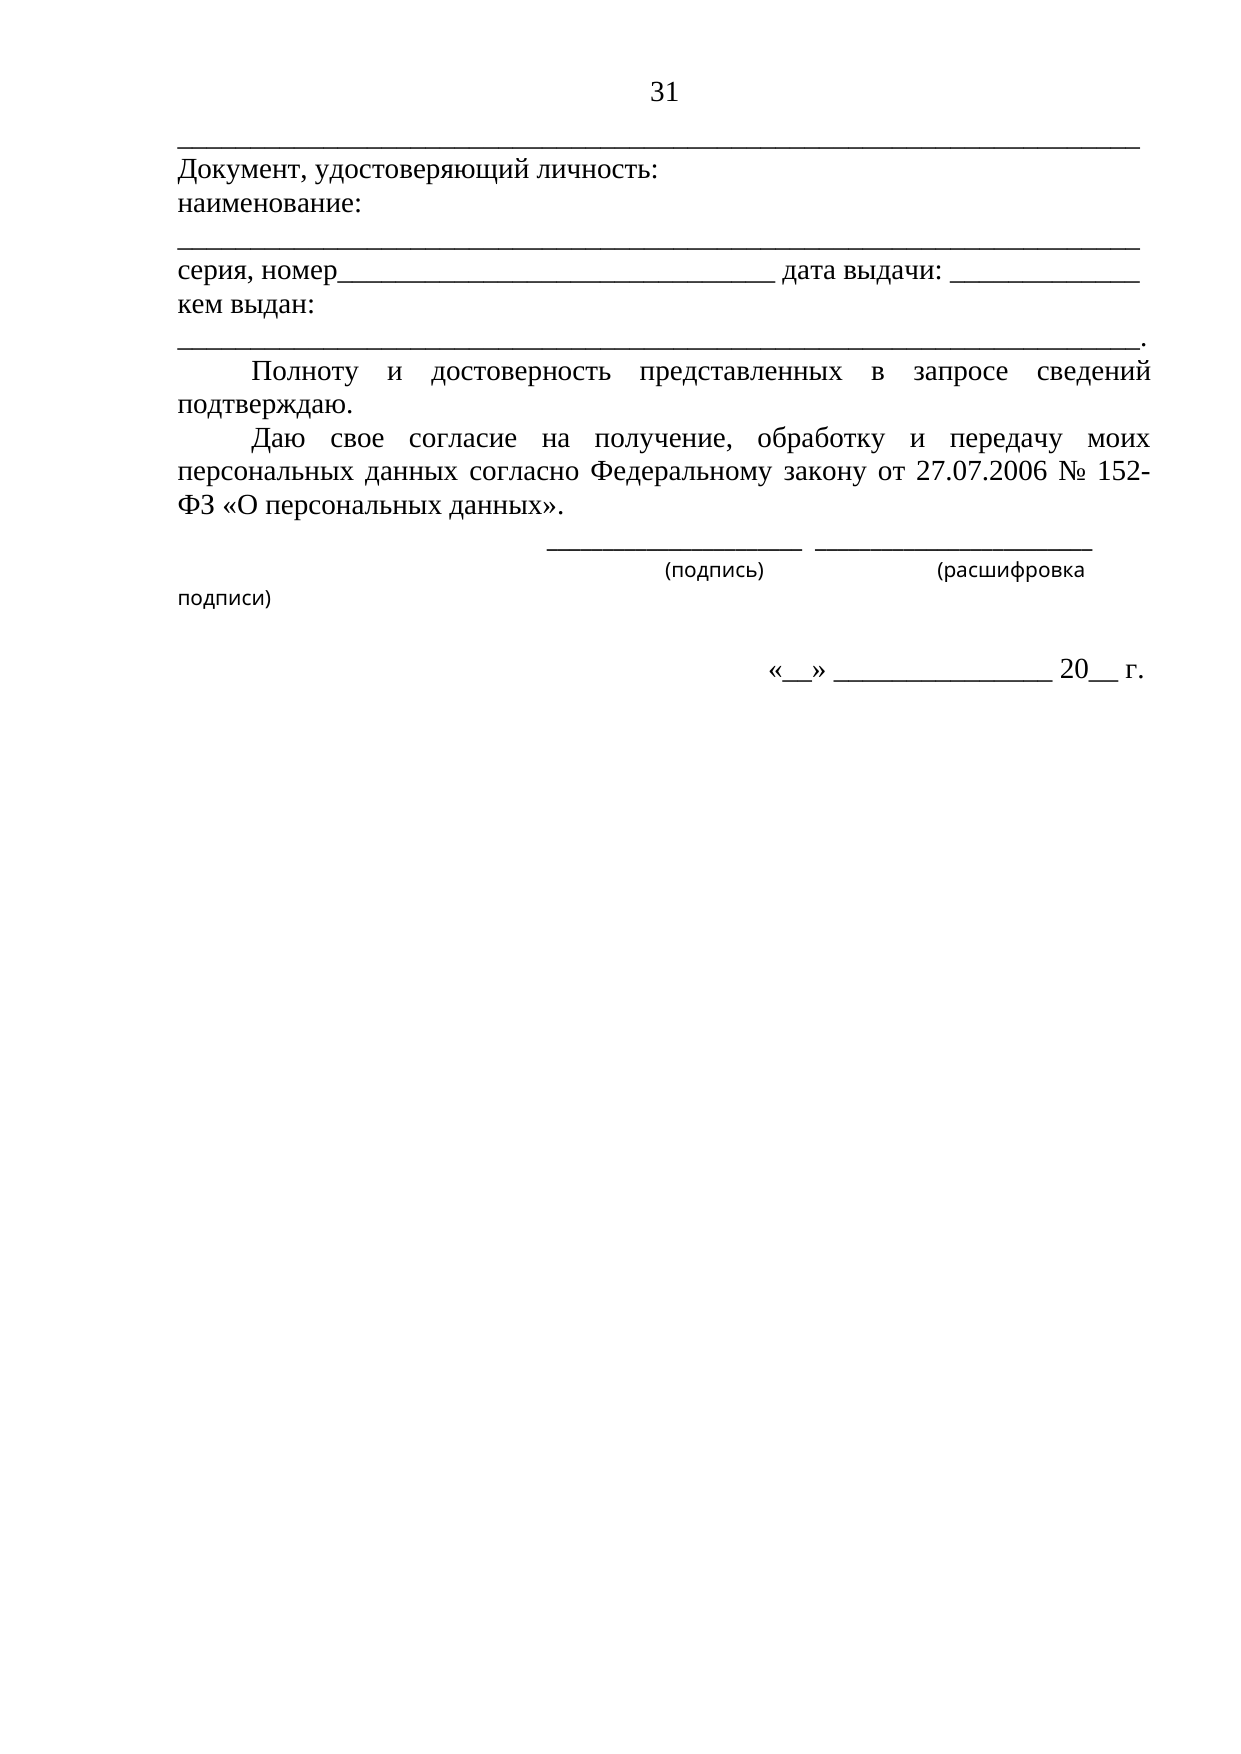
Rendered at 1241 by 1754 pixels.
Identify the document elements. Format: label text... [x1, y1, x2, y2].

text наименование: __________________________________________________________________ [177, 185, 1152, 252]
text Полноту и достоверность представленных в запросе сведений подтверждаю. [177, 353, 1152, 420]
text __________________________________________________________________. [177, 319, 1152, 353]
text кем выдан: [177, 286, 1152, 319]
text _______________________ _________________________ [177, 521, 1152, 555]
text серия, номер______________________________ дата выдачи: _____________ [177, 252, 1152, 286]
text (подпись) (расшифровка подписи) [177, 555, 1152, 612]
text Даю свое согласие на получение, обработку и передачу моих персональных данных согласно Федеральному закону от 27.07.2006 № 152-ФЗ «О персональных данных». [177, 420, 1152, 521]
text «__» _______________ 20__ г. [177, 651, 1152, 685]
text __________________________________________________________________ [177, 118, 1152, 152]
text Документ, удостоверяющий личность: [177, 152, 1152, 185]
